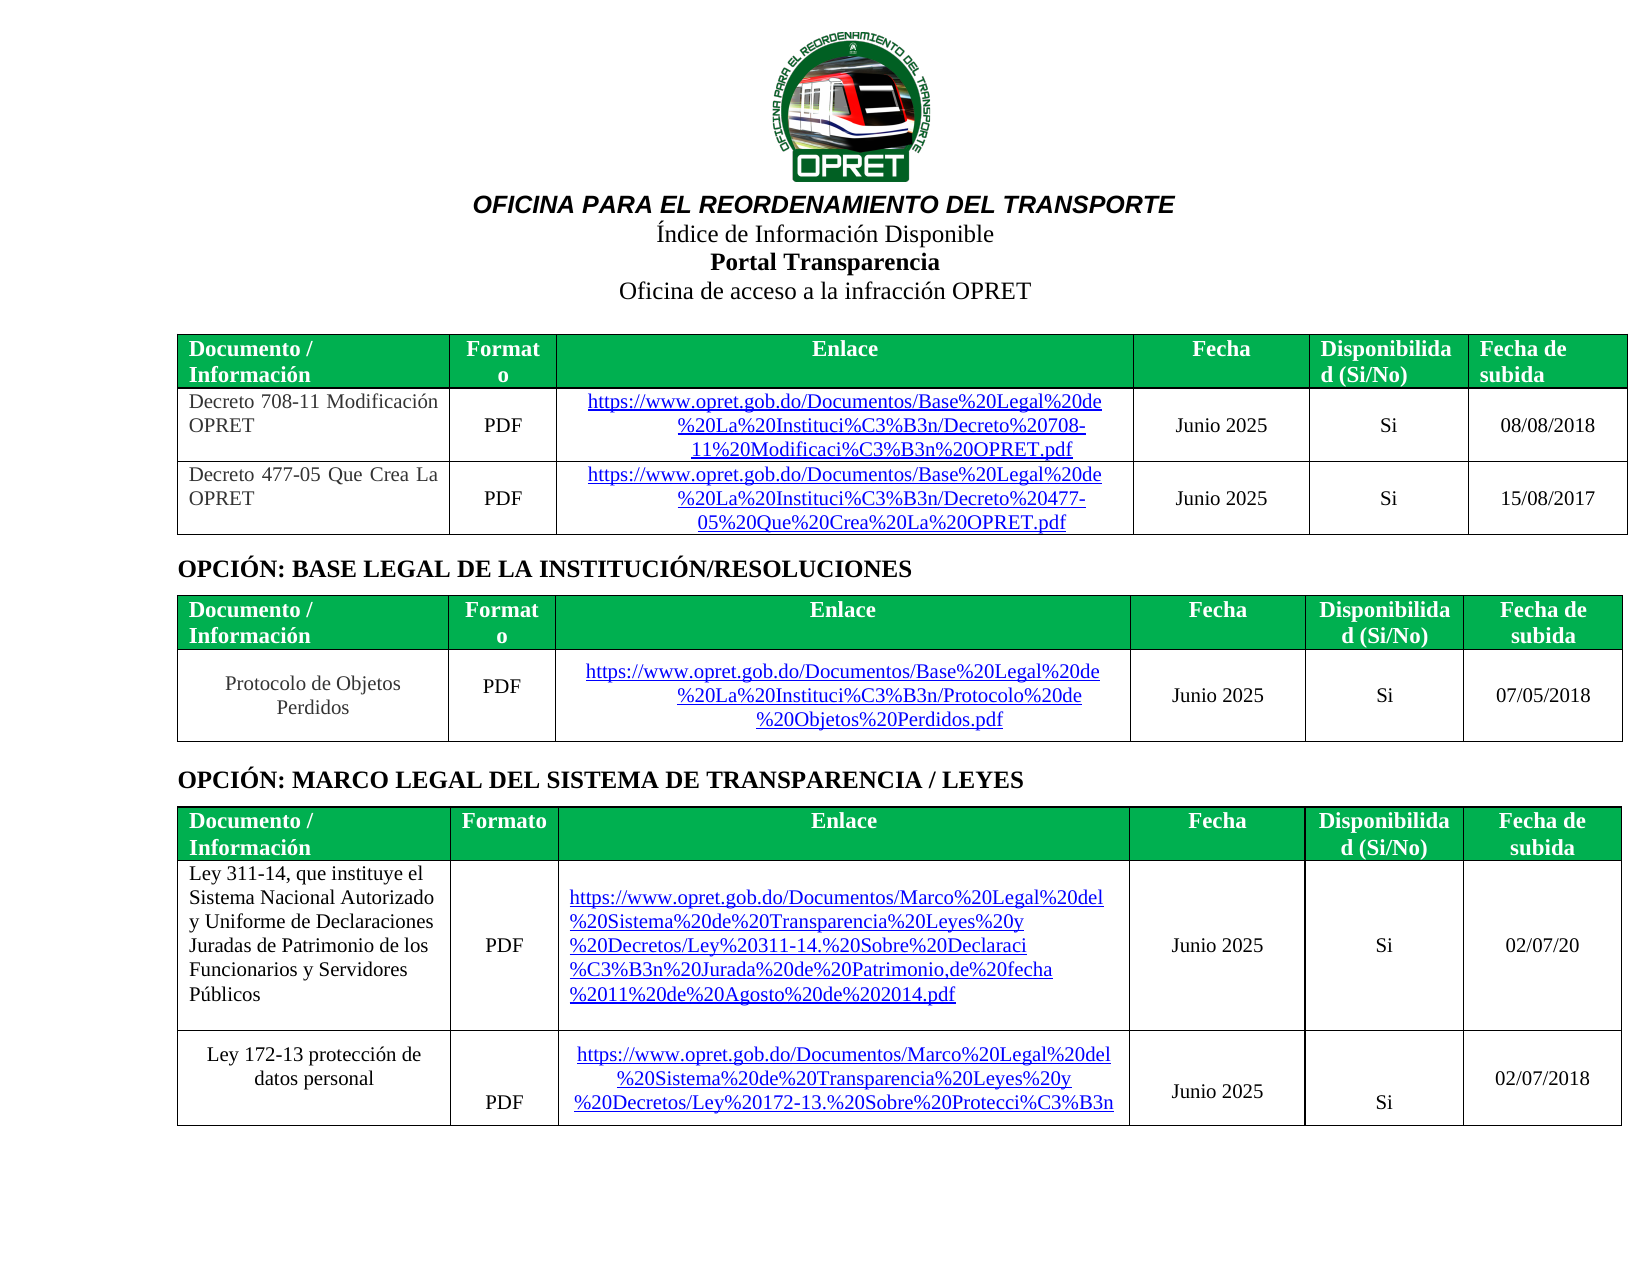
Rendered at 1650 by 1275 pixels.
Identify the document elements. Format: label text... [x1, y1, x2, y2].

table_cell Si [1306, 650, 1463, 741]
table_cell Junio 2025 [1134, 462, 1309, 534]
table_header Disponibilidad (Si/No) [1310, 335, 1468, 387]
table_cell Si [1310, 389, 1468, 461]
table_header Disponibilidad (Si/No) [1306, 808, 1463, 860]
table_header Enlace [556, 596, 1130, 649]
table_cell Decreto 708-11 Modificación OPRET [178, 389, 449, 461]
table_cell Protocolo de Objetos Perdidos [178, 650, 448, 741]
table_header Fecha de subida [1469, 335, 1627, 387]
table_cell Ley 172-13 protección de datos personal [178, 1031, 450, 1125]
table_cell PDF [451, 1031, 558, 1125]
table_header Documento / Información [178, 596, 448, 649]
table_cell Junio 2025 [1130, 1031, 1304, 1125]
table_cell PDF [449, 650, 555, 741]
table_cell Ley 311-14, que instituye el Sistema Nacional Autorizado y Uniforme de Declaraciones Juradas de Patrimonio de los Funcionarios y Servidores Públicos [178, 861, 450, 1029]
table_header Documento / Información [178, 808, 450, 860]
table_cell Junio 2025 [1131, 650, 1305, 741]
table_header Documento / Información [178, 335, 449, 387]
table_cell PDF [450, 462, 556, 534]
table_header Disponibilidad (Si/No) [1306, 596, 1463, 649]
table_cell 07/05/2018 [1464, 650, 1622, 741]
table_header Fecha [1131, 596, 1305, 649]
table_cell https://www.opret.gob.do/Documentos/Marco%20Legal%20del%20Sistema%20de%20Transparencia%20Leyes%20y%20Decretos/Ley%20311-14.%20Sobre%20Declaraci%C3%B3n%20Jurada%20de%20Patrimonio,de%20fecha%2011%20de%20Agosto%20de%202014.pdf [559, 861, 1129, 1029]
table_cell PDF [451, 861, 558, 1029]
table_cell https://www.opret.gob.do/Documentos/Base%20Legal%20de%20La%20Instituci%C3%B3n/Decreto%20477-05%20Que%20Crea%20La%20OPRET.pdf [557, 462, 1133, 534]
table_header Formato [451, 808, 558, 860]
table_header Formato [450, 335, 556, 387]
text OPCIÓN: BASE LEGAL DE LA INSTITUCIÓN/RESOLUCIONES [177, 554, 1473, 583]
table_cell Junio 2025 [1130, 861, 1304, 1029]
table_cell Decreto 477-05 Que Crea La OPRET [178, 462, 449, 534]
table_cell https://www.opret.gob.do/Documentos/Base%20Legal%20de%20La%20Instituci%C3%B3n/Protocolo%20de%20Objetos%20Perdidos.pdf [556, 650, 1130, 741]
table_cell Si [1306, 861, 1463, 1029]
table_cell 08/08/2018 [1469, 389, 1627, 461]
table_cell 02/07/2018 [1464, 1031, 1621, 1125]
table_cell 02/07/20 [1464, 861, 1621, 1029]
text OPCIÓN: MARCO LEGAL DEL SISTEMA DE TRANSPARENCIA / LEYES [177, 766, 1473, 794]
table_header Fecha de subida [1464, 596, 1622, 649]
table_header Enlace [559, 808, 1129, 860]
table_cell Si [1310, 462, 1468, 534]
picture [772, 32, 930, 182]
table_cell 15/08/2017 [1469, 462, 1627, 534]
table_header Formato [449, 596, 555, 649]
table_cell PDF [450, 389, 556, 461]
table_cell https://www.opret.gob.do/Documentos/Base%20Legal%20de%20La%20Instituci%C3%B3n/Decreto%20708-11%20Modificaci%C3%B3n%20OPRET.pdf [557, 389, 1133, 461]
table_cell Si [1306, 1031, 1463, 1125]
table_header Fecha [1130, 808, 1304, 860]
table_header Enlace [557, 335, 1133, 387]
table_header Fecha [1134, 335, 1309, 387]
table_header Fecha de subida [1464, 808, 1621, 860]
table_cell Junio 2025 [1134, 389, 1309, 461]
